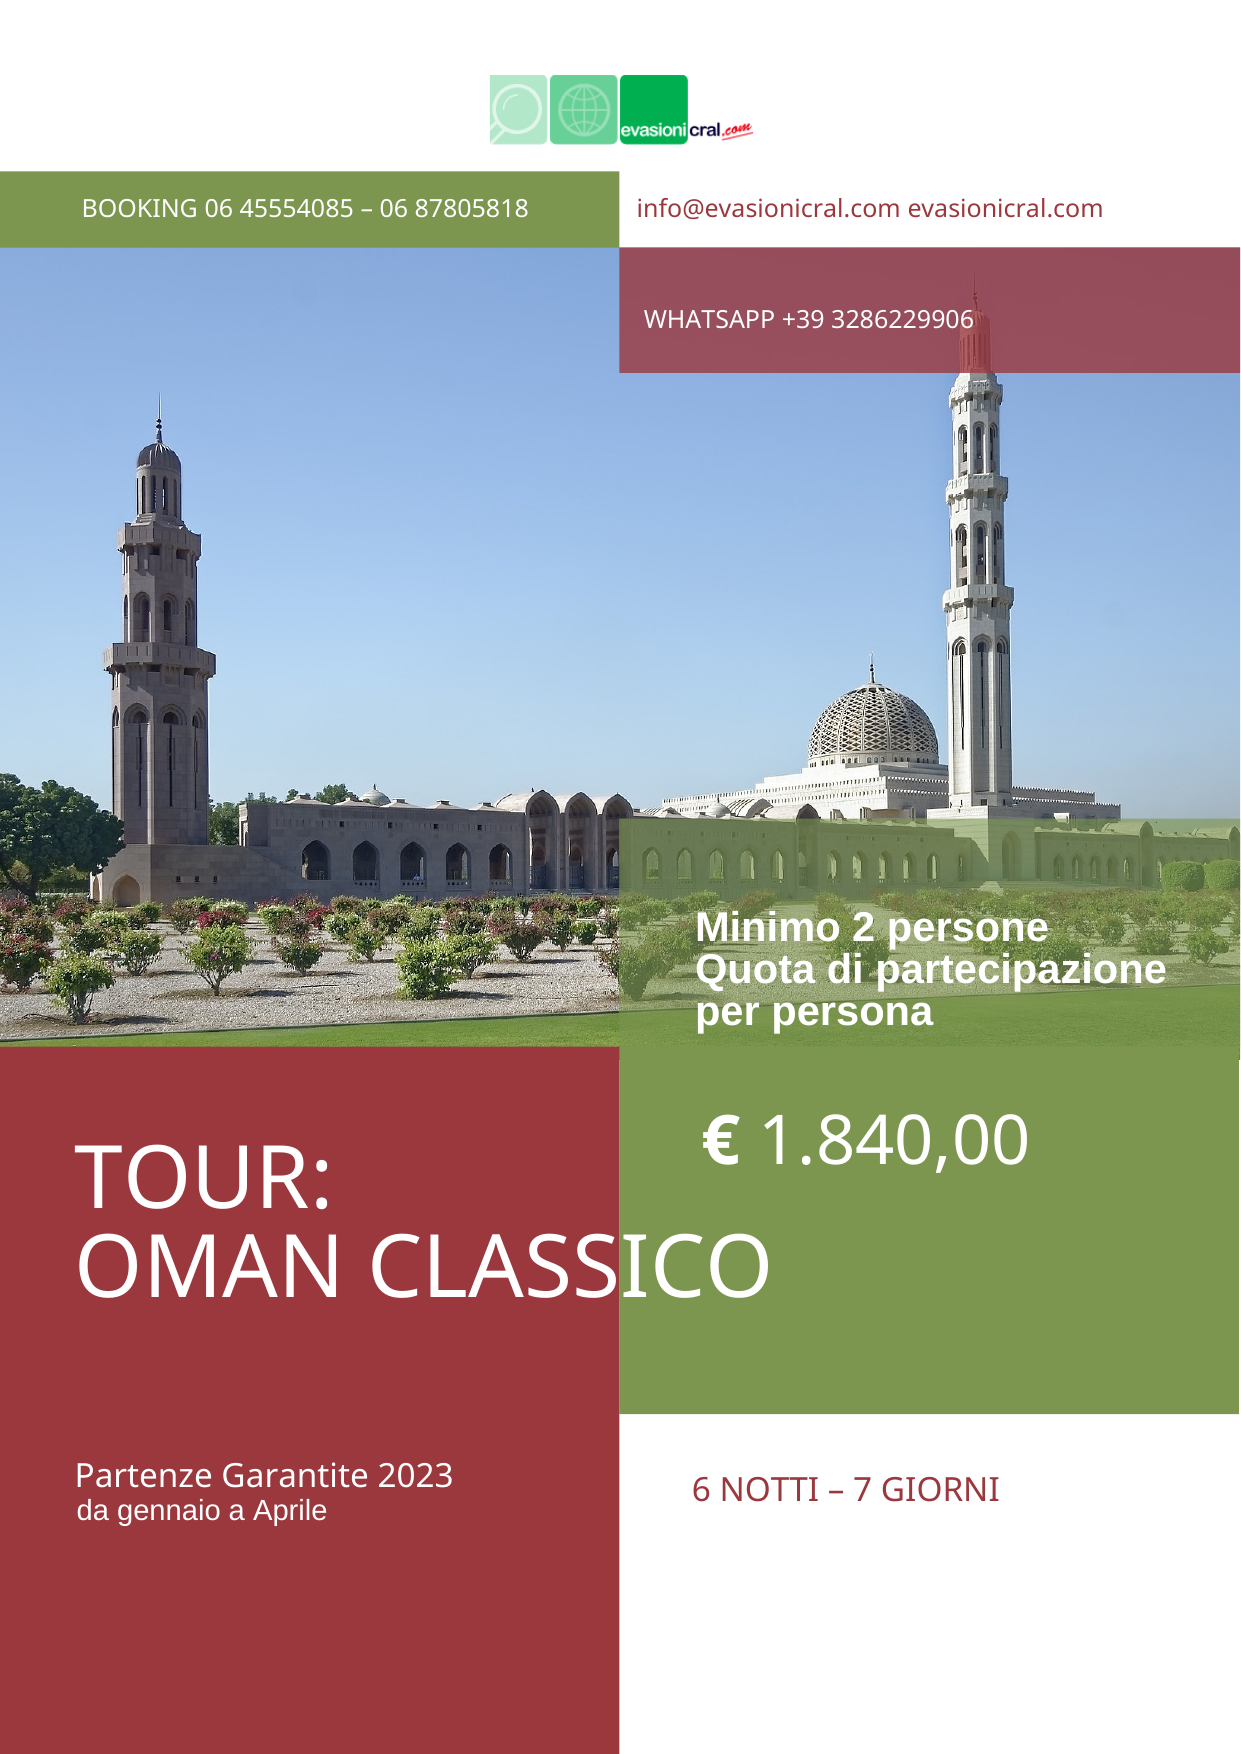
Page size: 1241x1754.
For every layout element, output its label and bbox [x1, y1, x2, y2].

picture [489, 75, 754, 145]
picture [0, 248, 1241, 1046]
